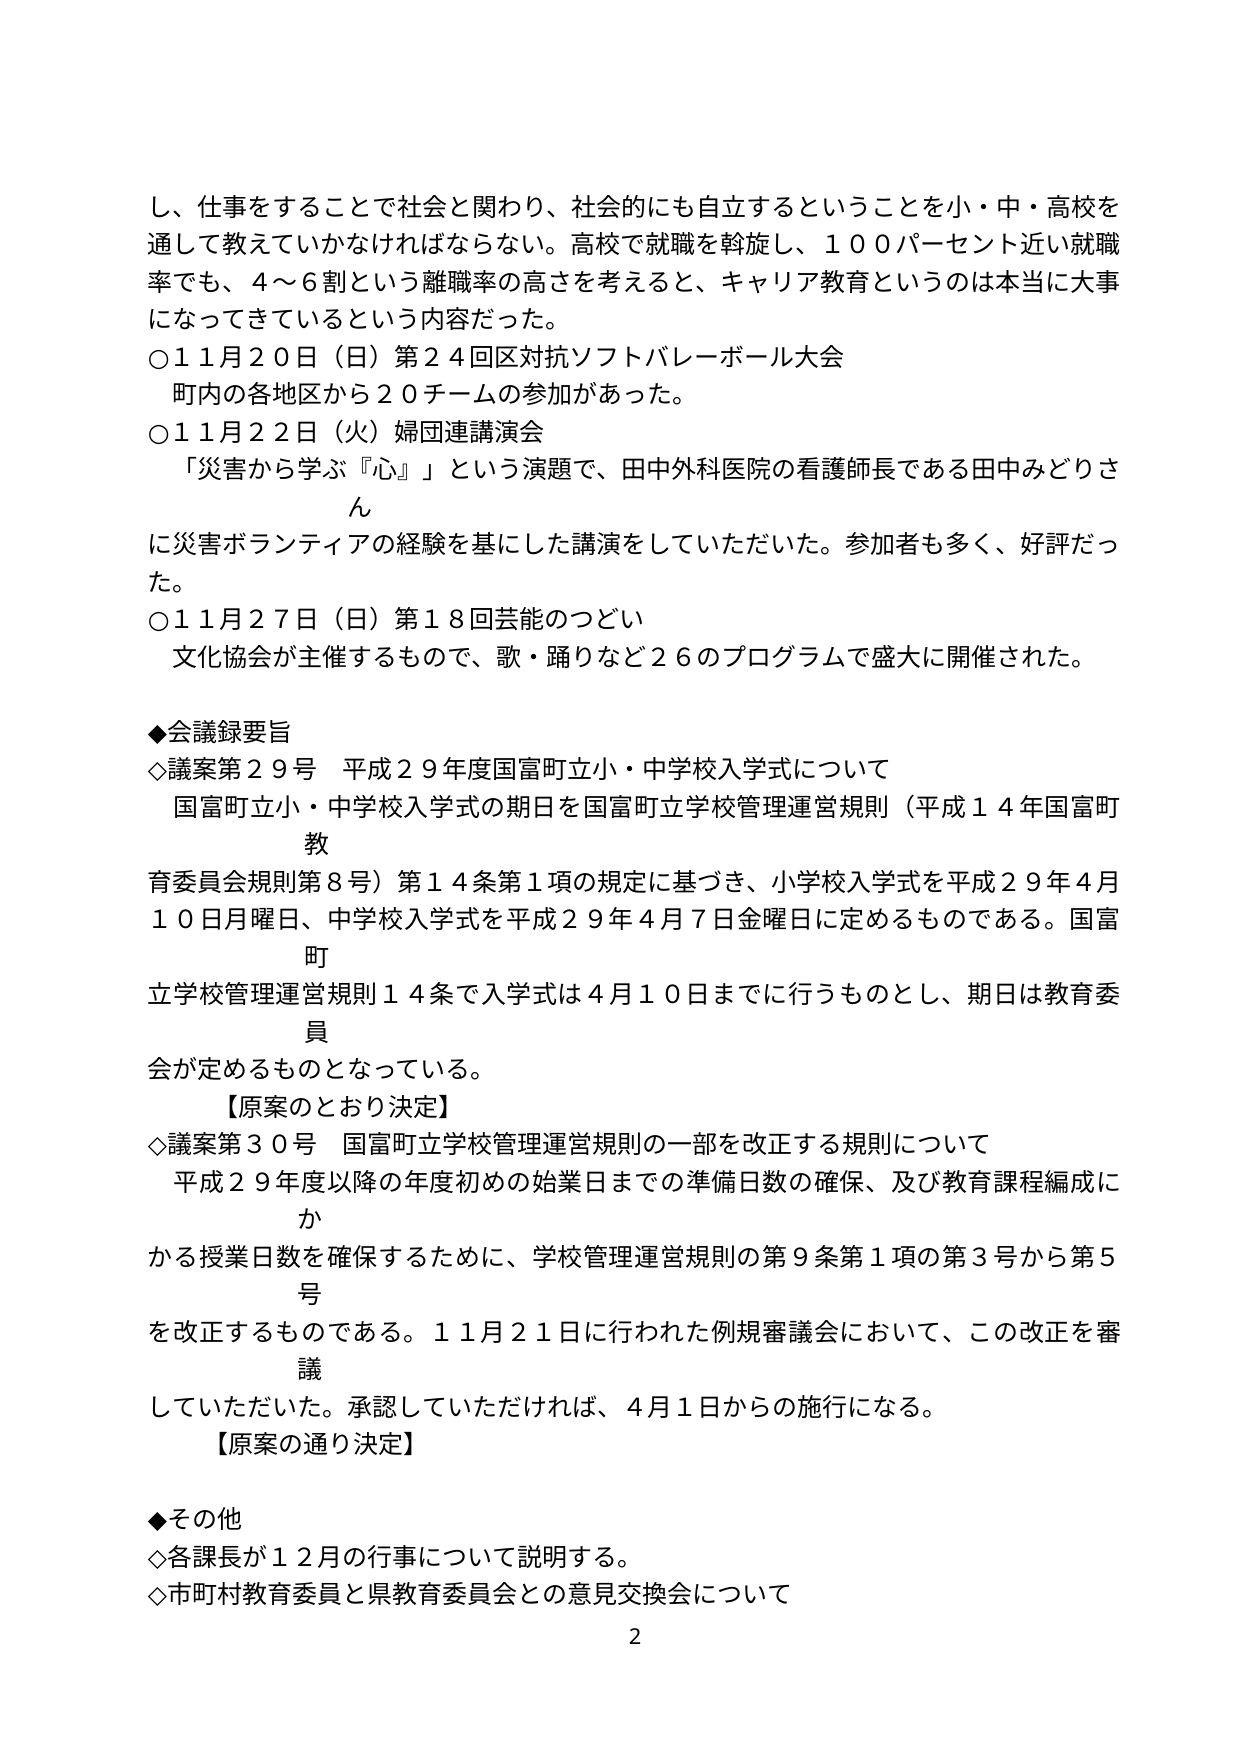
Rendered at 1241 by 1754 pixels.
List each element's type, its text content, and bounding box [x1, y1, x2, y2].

text た。 [148, 561, 1122, 599]
text 「災害から学ぶ『心』」という演題で、田中外科医院の看護師長である田中みどりさん [148, 449, 1122, 524]
text していただいた。承認していただければ、４月１日からの施行になる。 [148, 1386, 1122, 1424]
text ◇市町村教育委員と県教育委員会との意見交換会について [148, 1574, 1122, 1611]
text になってきているという内容だった。 [148, 299, 1122, 336]
text 育委員会規則第８号）第１４条第１項の規定に基づき、小学校入学式を平成２９年４月 [148, 861, 1122, 899]
text し、仕事をすることで社会と関わり、社会的にも自立するということを小・中・高校を [148, 186, 1122, 224]
text １０日月曜日、中学校入学式を平成２９年４月７日金曜日に定めるものである。国富町 [148, 899, 1122, 974]
text を改正するものである。１１月２１日に行われた例規審議会において、この改正を審議 [148, 1311, 1122, 1386]
text 文化協会が主催するもので、歌・踊りなど２６のプログラムで盛大に開催された。 [148, 636, 1122, 674]
text 国富町立小・中学校入学式の期日を国富町立学校管理運営規則（平成１４年国富町教 [148, 786, 1122, 861]
text ◇議案第２９号 平成２９年度国富町立小・中学校入学式について [148, 749, 1122, 786]
text ○１１月２７日（日）第１８回芸能のつどい [148, 599, 1122, 636]
text 町内の各地区から２０チームの参加があった。 [148, 374, 1122, 411]
text ○１１月２０日（日）第２４回区対抗ソフトバレーボール大会 [148, 336, 1122, 374]
text 会が定めるものとなっている。 [148, 1049, 1122, 1086]
text ◇議案第３０号 国富町立学校管理運営規則の一部を改正する規則について [148, 1124, 1122, 1161]
text 立学校管理運営規則１４条で入学式は４月１０日までに行うものとし、期日は教育委員 [148, 974, 1122, 1049]
text ◆会議録要旨 [148, 711, 1122, 749]
text 率でも、４～６割という離職率の高さを考えると、キャリア教育というのは本当に大事 [148, 261, 1122, 299]
text 【原案のとおり決定】 [213, 1086, 1122, 1124]
text に災害ボランティアの経験を基にした講演をしていただいた。参加者も多く、好評だっ [148, 524, 1122, 561]
text 平成２９年度以降の年度初めの始業日までの準備日数の確保、及び教育課程編成にか [148, 1161, 1122, 1236]
text 【原案の通り決定】 [148, 1424, 1122, 1461]
text かる授業日数を確保するために、学校管理運営規則の第９条第１項の第３号から第５号 [148, 1236, 1122, 1311]
text ◆その他 [148, 1499, 1122, 1536]
text ◇各課長が１２月の行事について説明する。 [148, 1536, 1122, 1574]
text ○１１月２２日（火）婦団連講演会 [148, 411, 1122, 449]
text 通して教えていかなければならない。高校で就職を斡旋し、１００パーセント近い就職 [148, 224, 1122, 261]
